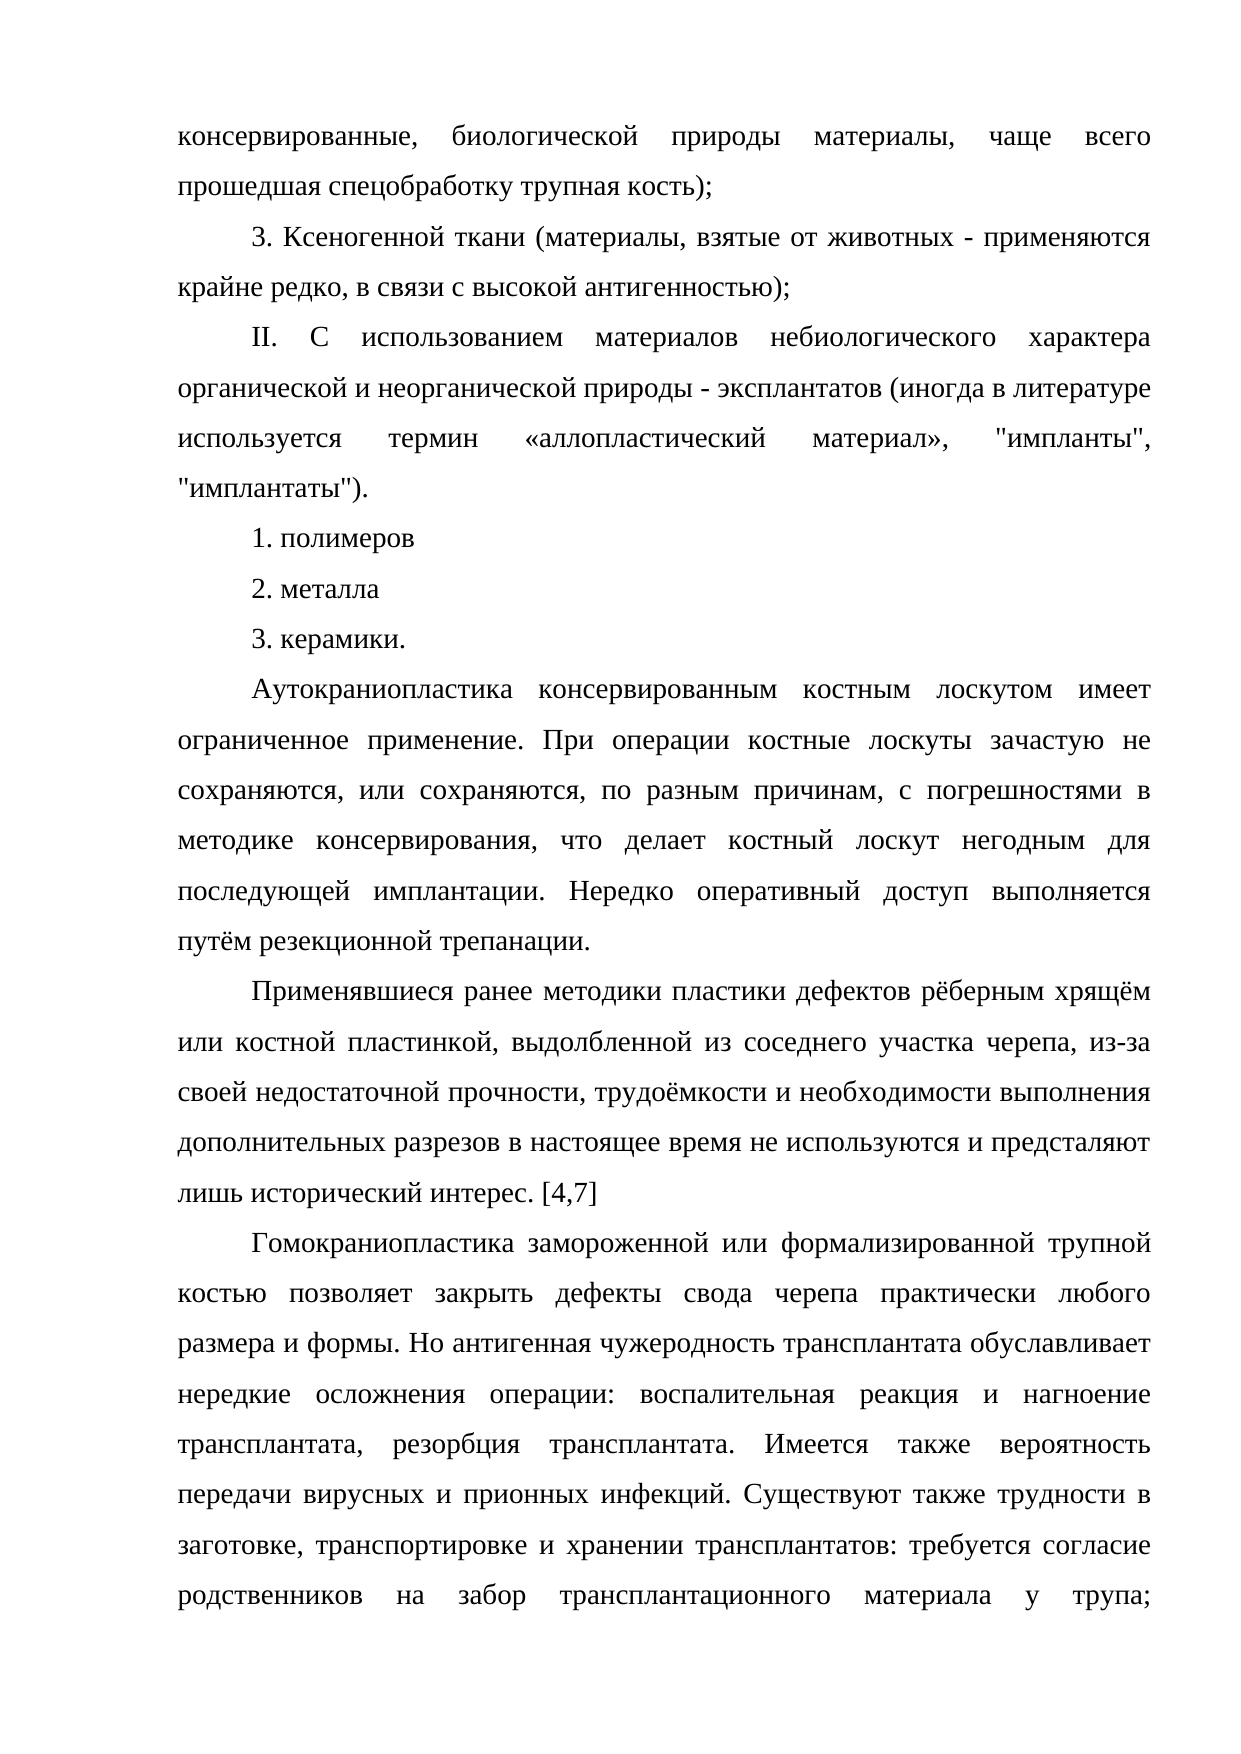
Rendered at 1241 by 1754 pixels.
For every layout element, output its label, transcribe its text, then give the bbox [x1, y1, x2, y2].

text 3. Ксеногенной ткани (материалы, взятые от животных - применяются крайне редко, в связи с высокой антигенностью); [177, 219, 1152, 303]
text 2. металла [177, 571, 1152, 604]
text 1. полимеров [177, 521, 1152, 554]
text II. С использованием материалов небиологического характера органической и неорганической природы - эксплантатов (иногда в литературе используется термин «аллопластический материал», "импланты", "имплантаты"). [177, 319, 1152, 504]
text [177, 118, 1152, 202]
text Аутокраниопластика консервированным костным лоскутом имеет ограниченное применение. При операции костные лоскуты зачастую не сохраняются, или сохраняются, по разным причинам, с погрешностями в методике консервирования, что делает костный лоскут негодным для последующей имплантации. Нередко оперативный доступ выполняется путём резекционной трепанации. [177, 672, 1152, 957]
text Применявшиеся ранее методики пластики дефектов рёберным хрящём или костной пластинкой, выдолбленной из соседнего участка черепа, из-за своей недостаточной прочности, трудоёмкости и необходимости выполнения дополнительных разрезов в настоящее время не используются и предсталяют лишь исторический интерес. [4,7] [177, 973, 1152, 1208]
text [177, 1225, 1152, 1611]
text 3. керамики. [177, 621, 1152, 655]
